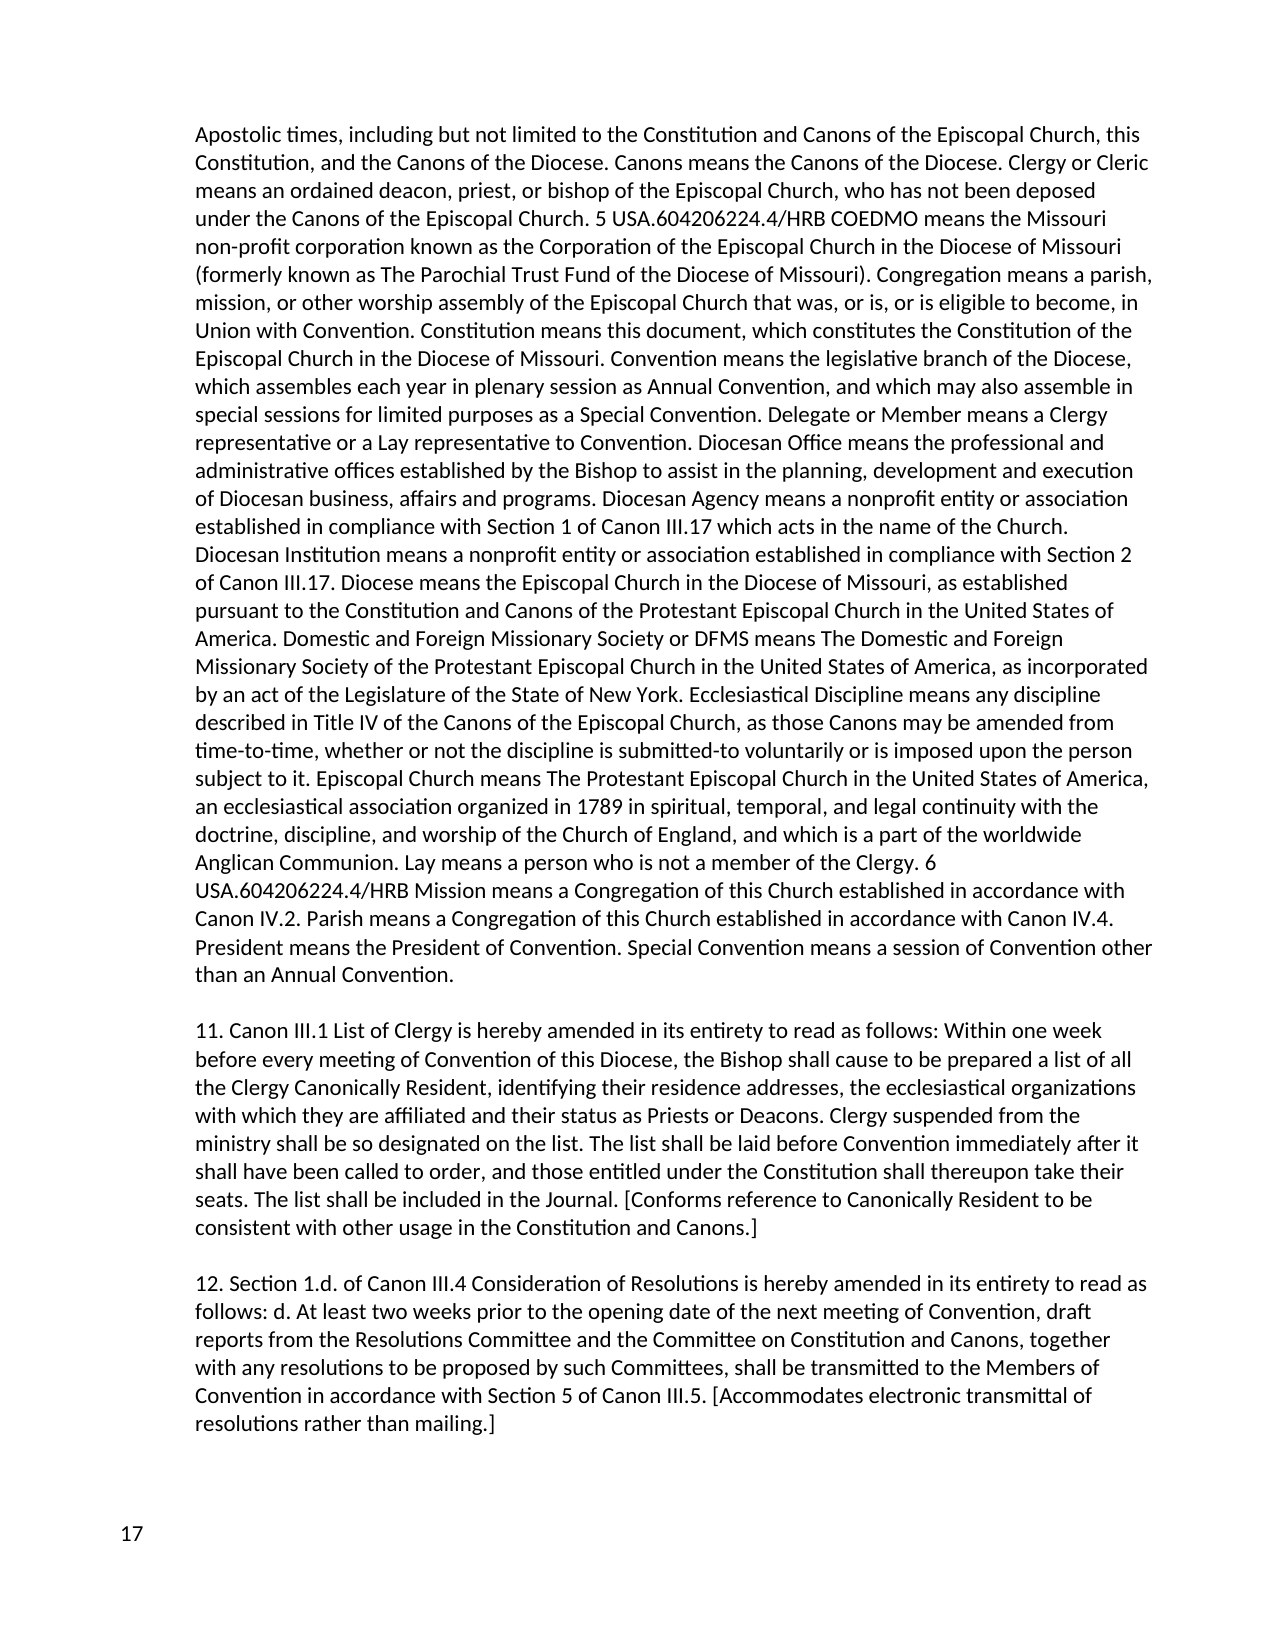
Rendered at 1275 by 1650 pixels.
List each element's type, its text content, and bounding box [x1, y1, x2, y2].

text 12. Section 1.d. of Canon III.4 Consideration of Resolutions is hereby amended in its entirety to read as follows: d. At least two weeks prior to the opening date of the next meeting of Convention, draft reports from the Resolutions Committee and the Committee on Constitution and Canons, together with any resolutions to be proposed by such Committees, shall be transmitted to the Members of Convention in accordance with Section 5 of Canon III.5. [Accommodates electronic transmittal of resolutions rather than mailing.] [195, 1269, 1155, 1437]
text 11. Canon III.1 List of Clergy is hereby amended in its entirety to read as follows: Within one week before every meeting of Convention of this Diocese, the Bishop shall cause to be prepared a list of all the Clergy Canonically Resident, identifying their residence addresses, the ecclesiastical organizations with which they are affiliated and their status as Priests or Deacons. Clergy suspended from the ministry shall be so designated on the list. The list shall be laid before Convention immediately after it shall have been called to order, and those entitled under the Constitution shall thereupon take their seats. The list shall be included in the Journal. [Conforms reference to Canonically Resident to be consistent with other usage in the Constitution and Canons.] [195, 1017, 1155, 1241]
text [195, 120, 1155, 989]
